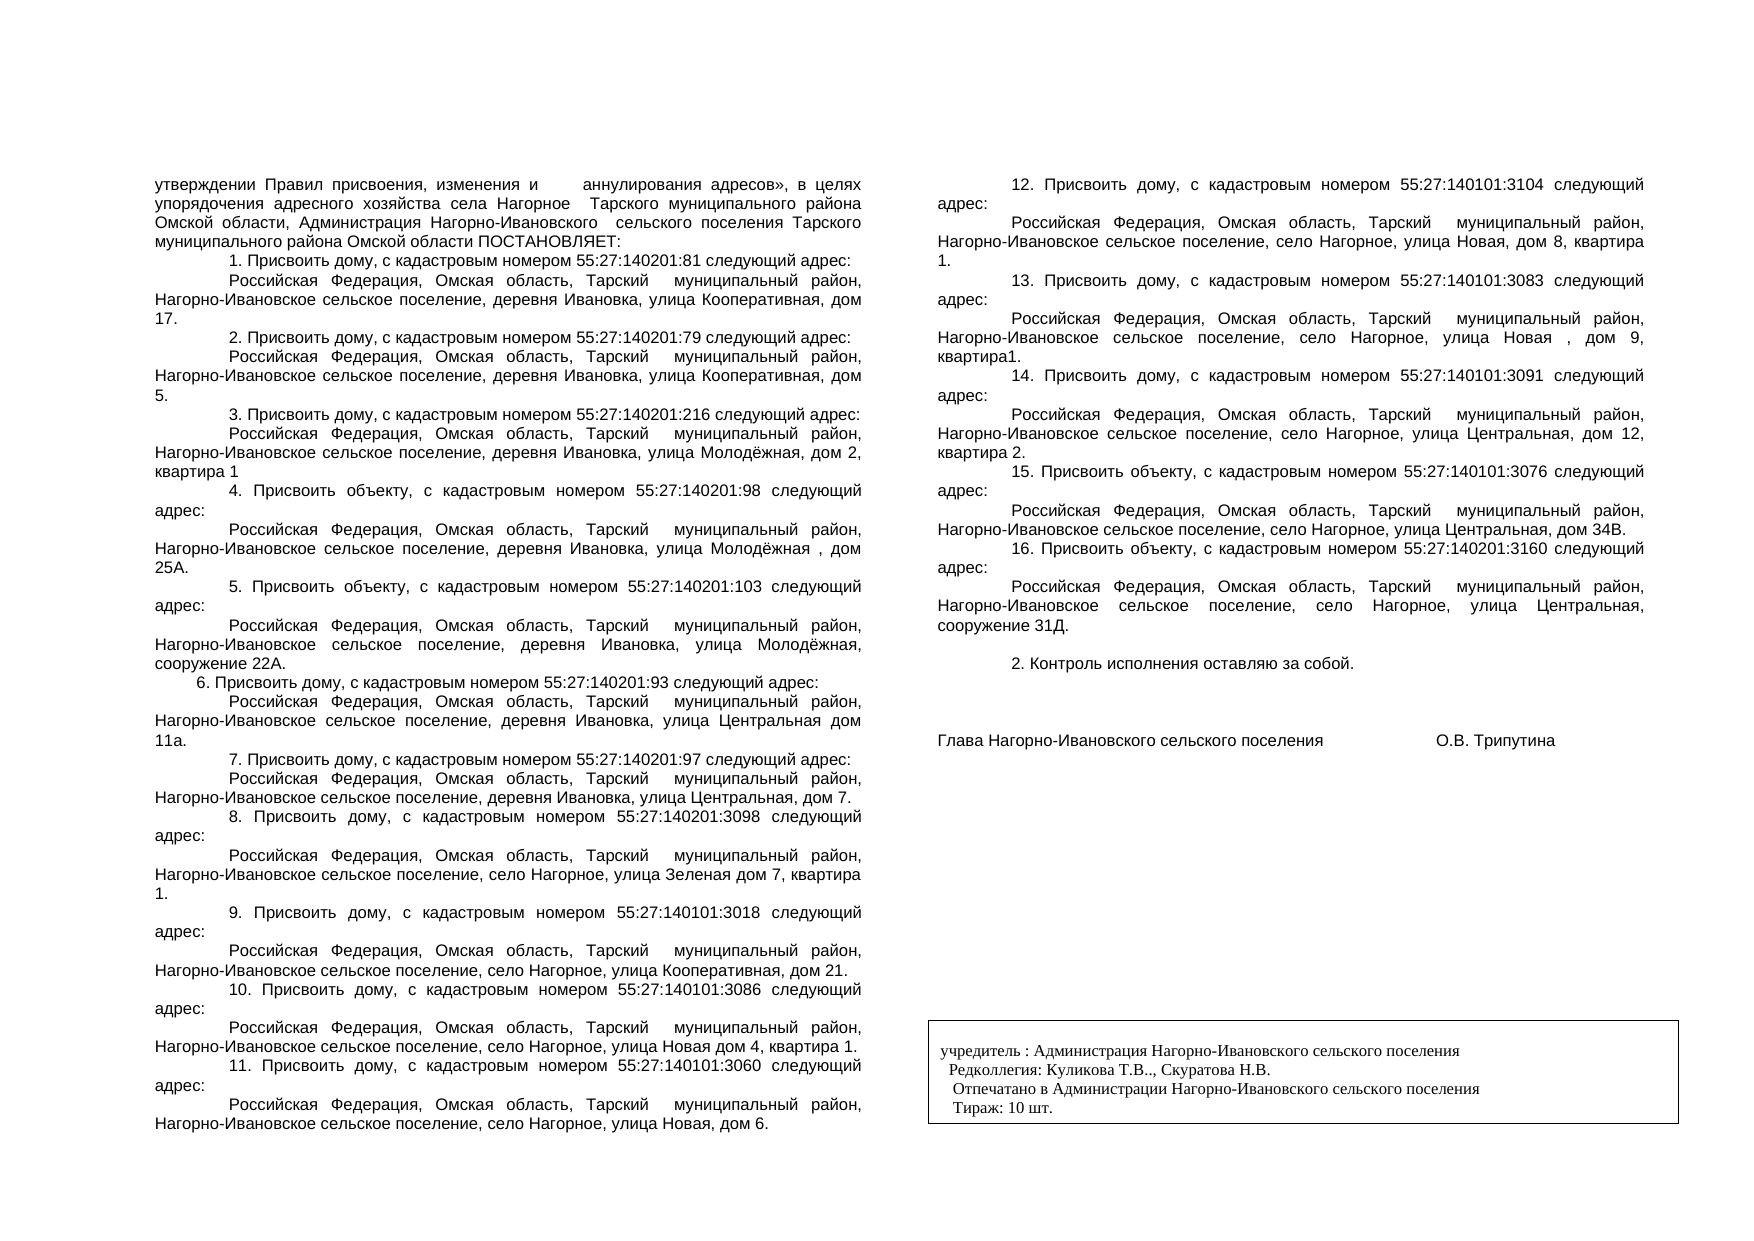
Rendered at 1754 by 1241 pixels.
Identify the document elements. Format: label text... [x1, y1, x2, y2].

text 15. Присвоить объекту, с кадастровым номером 55:27:140101:3076 следующий адрес: [937, 462, 1645, 500]
text Российская Федерация, Омская область, Тарский муниципальный район, Нагорно-Ивановское сельское поселение, село Нагорное, улица Центральная, дом 34В. [937, 500, 1645, 539]
text 10. Присвоить дому, с кадастровым номером 55:27:140101:3086 следующий адрес: [154, 979, 862, 1018]
table_header учредитель : Администрация Нагорно-Ивановского сельского поселения Редколлегия: Куликова Т.В.., Скуратова Н.В. Отпечатано в Администрации Нагорно-Ивановского сельского поселения Тираж: 10 шт. [929, 1021, 1678, 1123]
text 16. Присвоить объекту, с кадастровым номером 55:27:140201:3160 следующий адрес: [937, 539, 1645, 577]
text Российская Федерация, Омская область, Тарский муниципальный район, Нагорно-Ивановское сельское поселение, село Нагорное, улица Центральная, сооружение 31Д. [937, 577, 1645, 634]
text 4. Присвоить объекту, с кадастровым номером 55:27:140201:98 следующий адрес: [154, 481, 862, 519]
text Российская Федерация, Омская область, Тарский муниципальный район, Нагорно-Ивановское сельское поселение, деревня Ивановка, улица Кооперативная, дом 17. [154, 270, 862, 328]
text 14. Присвоить дому, с кадастровым номером 55:27:140101:3091 следующий адрес: [937, 366, 1645, 404]
text Российская Федерация, Омская область, Тарский муниципальный район, Нагорно-Ивановское сельское поселение, село Нагорное, улица Кооперативная, дом 21. [154, 941, 862, 979]
text Российская Федерация, Омская область, Тарский муниципальный район, Нагорно-Ивановское сельское поселение, село Нагорное, улица Новая , дом 9, квартира1. [937, 309, 1645, 366]
text Российская Федерация, Омская область, Тарский муниципальный район, Нагорно-Ивановское сельское поселение, село Нагорное, улица Новая, дом 8, квартира 1. [937, 213, 1645, 270]
text 5. Присвоить объекту, с кадастровым номером 55:27:140201:103 следующий адрес: [154, 577, 862, 615]
text Российская Федерация, Омская область, Тарский муниципальный район, Нагорно-Ивановское сельское поселение, село Нагорное, улица Центральная, дом 12, квартира 2. [937, 404, 1645, 462]
text 1. Присвоить дому, с кадастровым номером 55:27:140201:81 следующий адрес: [154, 251, 862, 270]
text Российская Федерация, Омская область, Тарский муниципальный район, Нагорно-Ивановское сельское поселение, деревня Ивановка, улица Молодёжная , дом 25А. [154, 519, 862, 577]
text Российская Федерация, Омская область, Тарский муниципальный район, Нагорно-Ивановское сельское поселение, деревня Ивановка, улица Центральная дом 11а. [154, 692, 862, 749]
text Российская Федерация, Омская область, Тарский муниципальный район, Нагорно-Ивановское сельское поселение, деревня Ивановка, улица Молодёжная, сооружение 22А. [154, 615, 862, 673]
text 13. Присвоить дому, с кадастровым номером 55:27:140101:3083 следующий адрес: [937, 270, 1645, 309]
text 8. Присвоить дому, с кадастровым номером 55:27:140201:3098 следующий адрес: [154, 807, 862, 845]
text Российская Федерация, Омская область, Тарский муниципальный район, Нагорно-Ивановское сельское поселение, деревня Ивановка, улица Кооперативная, дом 5. [154, 347, 862, 404]
text 7. Присвоить дому, с кадастровым номером 55:27:140201:97 следующий адрес: [154, 749, 862, 769]
text Российская Федерация, Омская область, Тарский муниципальный район, Нагорно-Ивановское сельское поселение, деревня Ивановка, улица Молодёжная, дом 2, квартира 1 [154, 424, 862, 481]
text Российская Федерация, Омская область, Тарский муниципальный район, Нагорно-Ивановское сельское поселение, село Нагорное, улица Новая, дом 6. [154, 1094, 862, 1133]
table_header Глава Нагорно-Ивановского сельского поселения [926, 730, 1424, 929]
text 9. Присвоить дому, с кадастровым номером 55:27:140101:3018 следующий адрес: [154, 903, 862, 941]
text Российская Федерация, Омская область, Тарский муниципальный район, Нагорно-Ивановское сельское поселение, село Нагорное, улица Новая дом 4, квартира 1. [154, 1018, 862, 1056]
text 11. Присвоить дому, с кадастровым номером 55:27:140101:3060 следующий адрес: [154, 1056, 862, 1094]
text Российская Федерация, Омская область, Тарский муниципальный район, Нагорно-Ивановское сельское поселение, деревня Ивановка, улица Центральная, дом 7. [154, 769, 862, 807]
text 6. Присвоить дому, с кадастровым номером 55:27:140201:93 следующий адрес: [154, 673, 862, 692]
text 3. Присвоить дому, с кадастровым номером 55:27:140201:216 следующий адрес: [154, 404, 862, 424]
text 12. Присвоить дому, с кадастровым номером 55:27:140101:3104 следующий адрес: [937, 174, 1645, 213]
text 2. Контроль исполнения оставляю за собой. [937, 654, 1645, 673]
table_header О.В. Трипутина [1425, 730, 1711, 929]
text Российская Федерация, Омская область, Тарский муниципальный район, Нагорно-Ивановское сельское поселение, село Нагорное, улица Зеленая дом 7, квартира 1. [154, 845, 862, 903]
text 2. Присвоить дому, с кадастровым номером 55:27:140201:79 следующий адрес: [154, 328, 862, 347]
